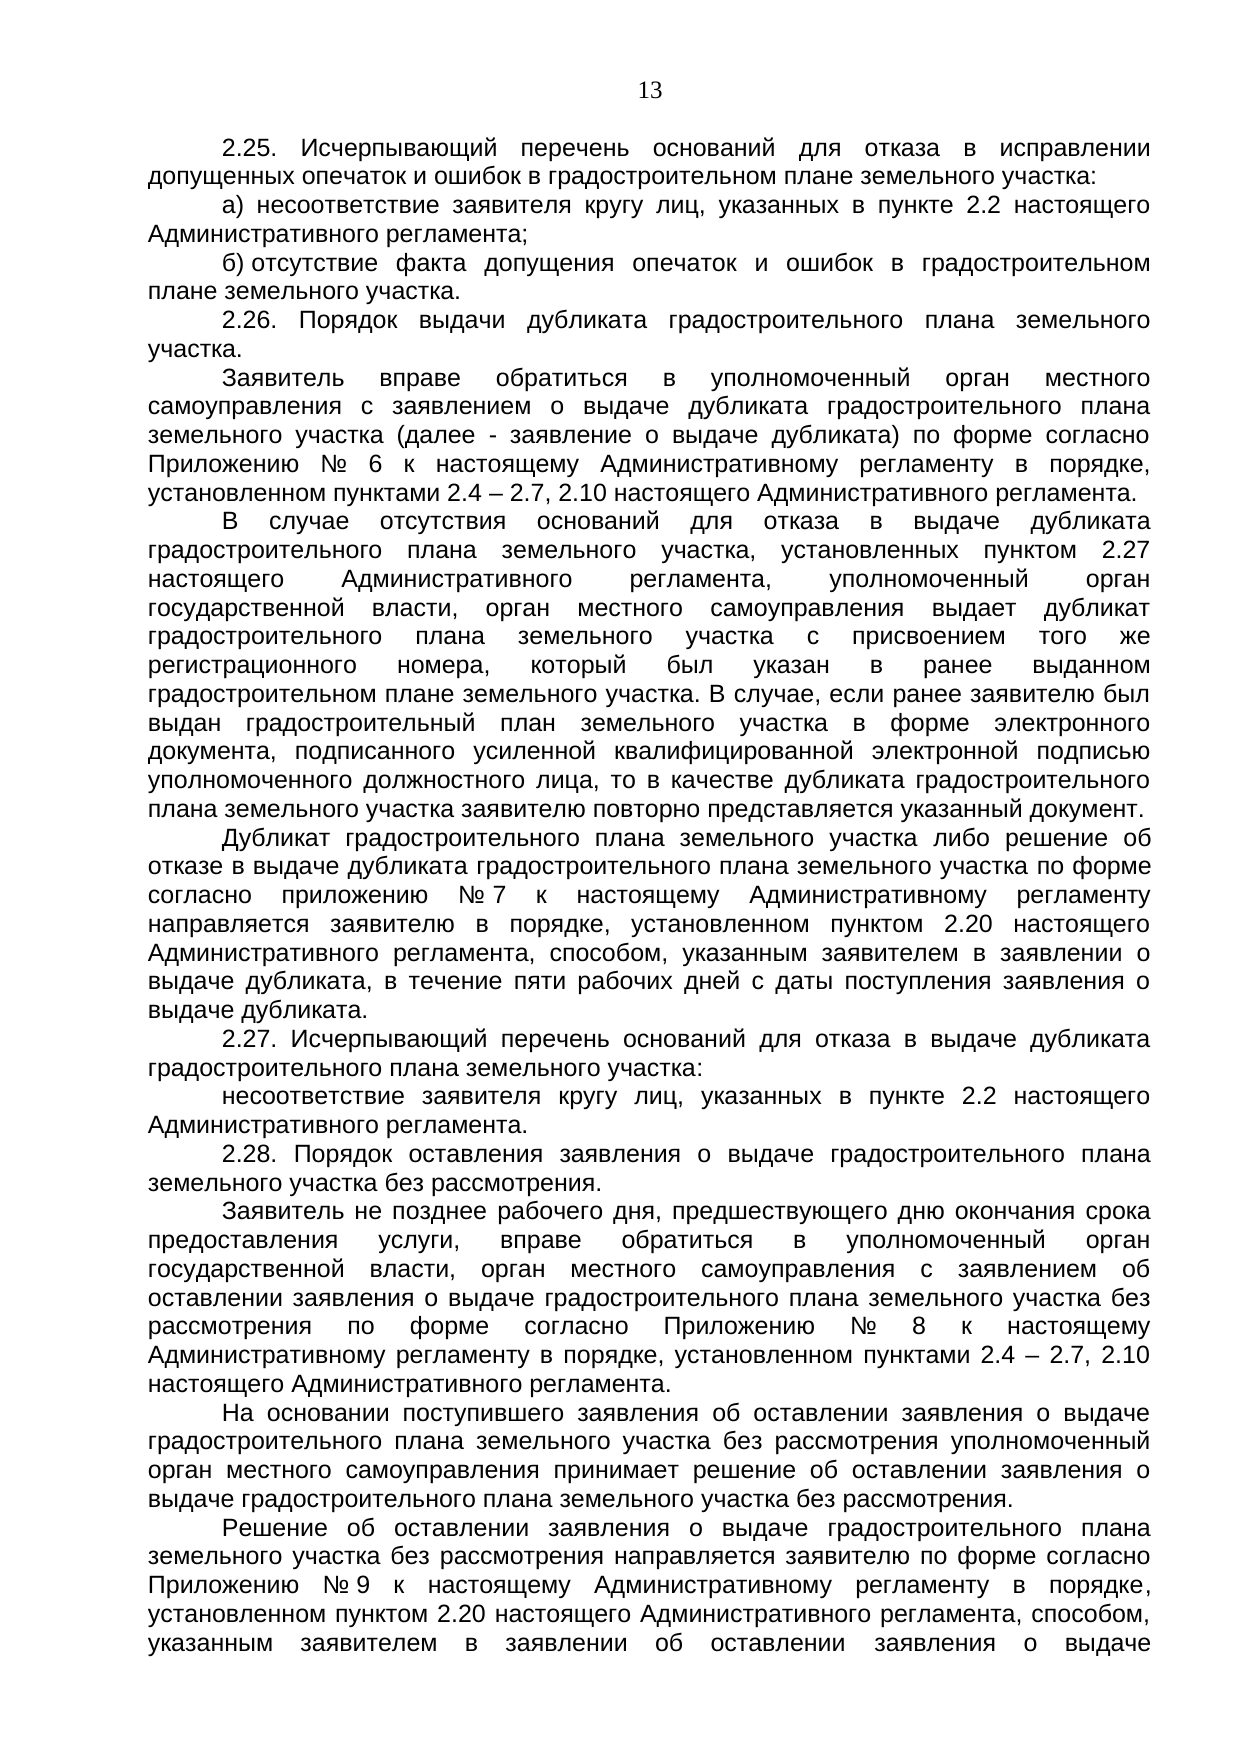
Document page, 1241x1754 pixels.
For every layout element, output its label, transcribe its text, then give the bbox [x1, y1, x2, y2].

text 2.27. Исчерпывающий перечень оснований для отказа в выдаче дубликата градостроительного плана земельного участка: [148, 1024, 1152, 1081]
text Дубликат градостроительного плана земельного участка либо решение об отказе в выдаче дубликата градостроительного плана земельного участка по форме согласно приложению № 7 к настоящему Административному регламенту направляется заявителю в порядке, установленном пунктом 2.20 настоящего Административного регламента, способом, указанным заявителем в заявлении о выдаче дубликата, в течение пяти рабочих дней с даты поступления заявления о выдаче дубликата. [148, 822, 1152, 1024]
text Заявитель вправе обратиться в уполномоченный орган местного самоуправления с заявлением о выдаче дубликата градостроительного плана земельного участка (далее - заявление о выдаче дубликата) по форме согласно Приложению № 6 к настоящему Административному регламенту в порядке, установленном пунктами 2.4 – 2.7, 2.10 настоящего Административного регламента. [148, 362, 1152, 506]
text В случае отсутствия оснований для отказа в выдаче дубликата градостроительного плана земельного участка, установленных пунктом 2.27 настоящего Административного регламента, уполномоченный орган государственной власти, орган местного самоуправления выдает дубликат градостроительного плана земельного участка с присвоением того же регистрационного номера, который был указан в ранее выданном градостроительном плане земельного участка. В случае, если ранее заявителю был выдан градостроительный план земельного участка в форме электронного документа, подписанного усиленной квалифицированной электронной подписью уполномоченного должностного лица, то в качестве дубликата градостроительного плана земельного участка заявителю повторно представляется указанный документ. [148, 506, 1152, 822]
text 2.26. Порядок выдачи дубликата градостроительного плана земельного участка. [148, 305, 1152, 362]
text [148, 1512, 1152, 1656]
text несоответствие заявителя кругу лиц, указанных в пункте 2.2 настоящего Административного регламента. [148, 1081, 1152, 1139]
text Заявитель не позднее рабочего дня, предшествующего дню окончания срока предоставления услуги, вправе обратиться в уполномоченный орган государственной власти, орган местного самоуправления с заявлением об оставлении заявления о выдаче градостроительного плана земельного участка без рассмотрения по форме согласно Приложению № 8 к настоящему Административному регламенту в порядке, установленном пунктами 2.4 – 2.7, 2.10 настоящего Административного регламента. [148, 1196, 1152, 1397]
text На основании поступившего заявления об оставлении заявления о выдаче градостроительного плана земельного участка без рассмотрения уполномоченный орган местного самоуправления принимает решение об оставлении заявления о выдаче градостроительного плана земельного участка без рассмотрения. [148, 1397, 1152, 1512]
text 2.28. Порядок оставления заявления о выдаче градостроительного плана земельного участка без рассмотрения. [148, 1139, 1152, 1196]
text б) отсутствие факта допущения опечаток и ошибок в градостроительном плане земельного участка. [148, 247, 1152, 305]
text а) несоответствие заявителя кругу лиц, указанных в пункте 2.2 настоящего Административного регламента; [148, 190, 1152, 247]
text 2.25. Исчерпывающий перечень оснований для отказа в исправлении допущенных опечаток и ошибок в градостроительном плане земельного участка: [148, 132, 1152, 190]
